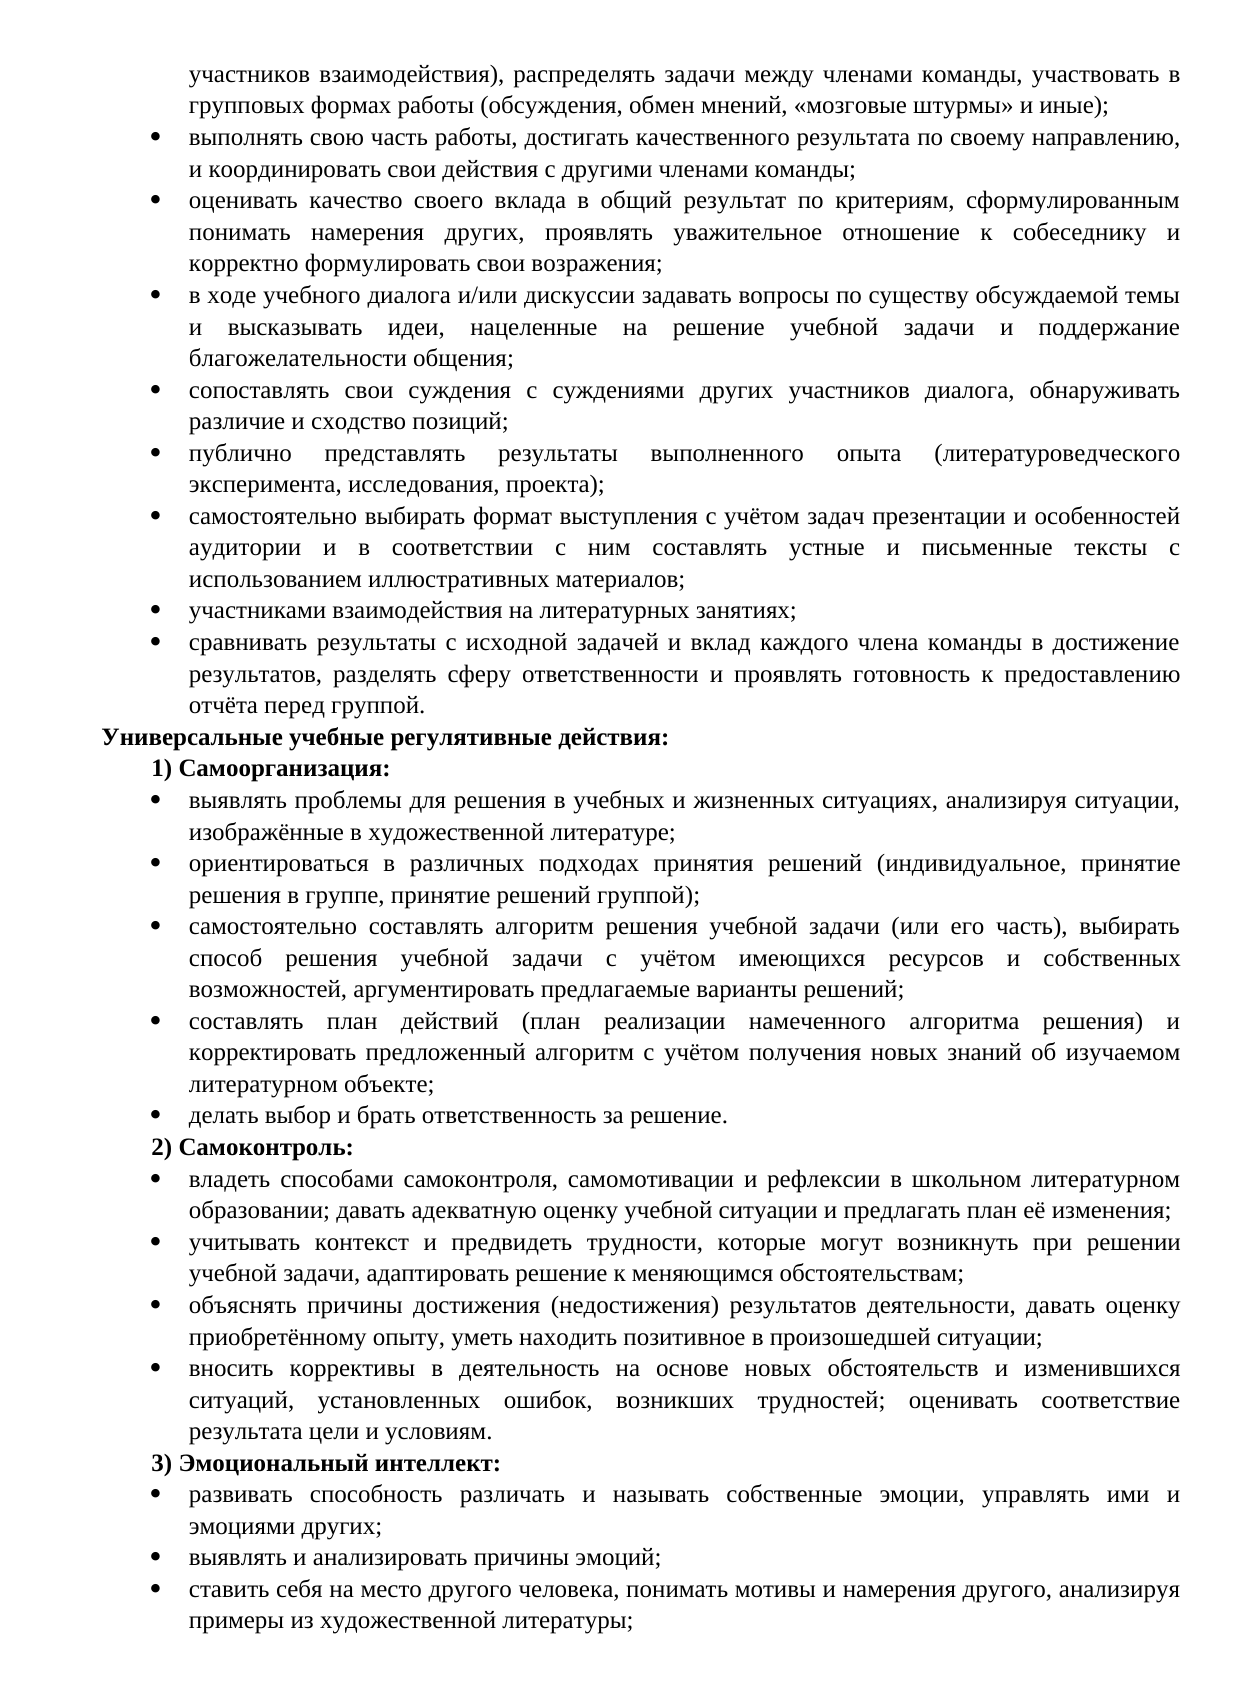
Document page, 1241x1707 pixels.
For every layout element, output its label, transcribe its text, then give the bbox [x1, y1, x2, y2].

text 2) Самоконтроль: [89, 1132, 1181, 1161]
list объяснять причины достижения (недостижения) результатов деятельности, давать оценку приобретённому опыту, уметь находить позитивное в произошедшей ситуации; [151, 1290, 1181, 1350]
list выявлять и анализировать причины эмоций; [151, 1542, 1181, 1571]
list выполнять свою часть работы, достигать качественного результата по своему направлению, и координировать свои действия с другими членами команды; [151, 122, 1181, 182]
text Универсальные учебные регулятивные действия: [101, 722, 1181, 751]
list сравнивать результаты с исходной задачей и вклад каждого члена команды в достижение результатов, разделять сферу ответственности и проявлять готовность к предоставлению отчёта перед группой. [151, 627, 1181, 719]
list ставить себя на место другого человека, понимать мотивы и намерения другого, анализируя примеры из художественной литературы; [151, 1574, 1181, 1634]
list владеть способами самоконтроля, самомотивации и рефлексии в школьном литературном образовании; давать адекватную оценку учебной ситуации и предлагать план её изменения; [151, 1164, 1181, 1224]
list ориентироваться в различных подходах принятия решений (индивидуальное, принятие решения в группе, принятие решений группой); [151, 848, 1181, 908]
text 1) Самоорганизация: [89, 753, 1181, 782]
list составлять план действий (план реализации намеченного алгоритма решения) и корректировать предложенный алгоритм с учётом получения новых знаний об изучаемом литературном объекте; [151, 1006, 1181, 1098]
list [151, 59, 1181, 119]
list развивать способность различать и называть собственные эмоции, управлять ими и эмоциями других; [151, 1479, 1181, 1540]
list учитывать контекст и предвидеть трудности, которые могут возникнуть при решении учебной задачи, адаптировать решение к меняющимся обстоятельствам; [151, 1227, 1181, 1287]
list публично представлять результаты выполненного опыта (литературоведческого эксперимента, исследования, проекта); [151, 438, 1181, 498]
list оценивать качество своего вклада в общий результат по критериям, сформулированным понимать намерения других, проявлять уважительное отношение к собеседнику и корректно формулировать свои возражения; [151, 185, 1181, 277]
list участниками взаимодействия на литературных занятиях; [151, 596, 1181, 624]
list самостоятельно выбирать формат выступления с учётом задач презентации и особенностей аудитории и в соответствии с ним составлять устные и письменные тексты с использованием иллюстративных материалов; [151, 501, 1181, 593]
list сопоставлять свои суждения с суждениями других участников диалога, обнаруживать различие и сходство позиций; [151, 375, 1181, 435]
list вносить коррективы в деятельность на основе новых обстоятельств и изменившихся ситуаций, установленных ошибок, возникших трудностей; оценивать соответствие результата цели и условиям. [151, 1353, 1181, 1445]
text 3) Эмоциональный интеллект: [89, 1448, 1181, 1477]
list выявлять проблемы для решения в учебных и жизненных ситуациях, анализируя ситуации, изображённые в художественной литературе; [151, 785, 1181, 845]
list в ходе учебного диалога и/или дискуссии задавать вопросы по существу обсуждаемой темы и высказывать идеи, нацеленные на решение учебной задачи и поддержание благожелательности общения; [151, 280, 1181, 372]
list делать выбор и брать ответственность за решение. [151, 1101, 1181, 1129]
list самостоятельно составлять алгоритм решения учебной задачи (или его часть), выбирать способ решения учебной задачи с учётом имеющихся ресурсов и собственных возможностей, аргументировать предлагаемые варианты решений; [151, 911, 1181, 1003]
